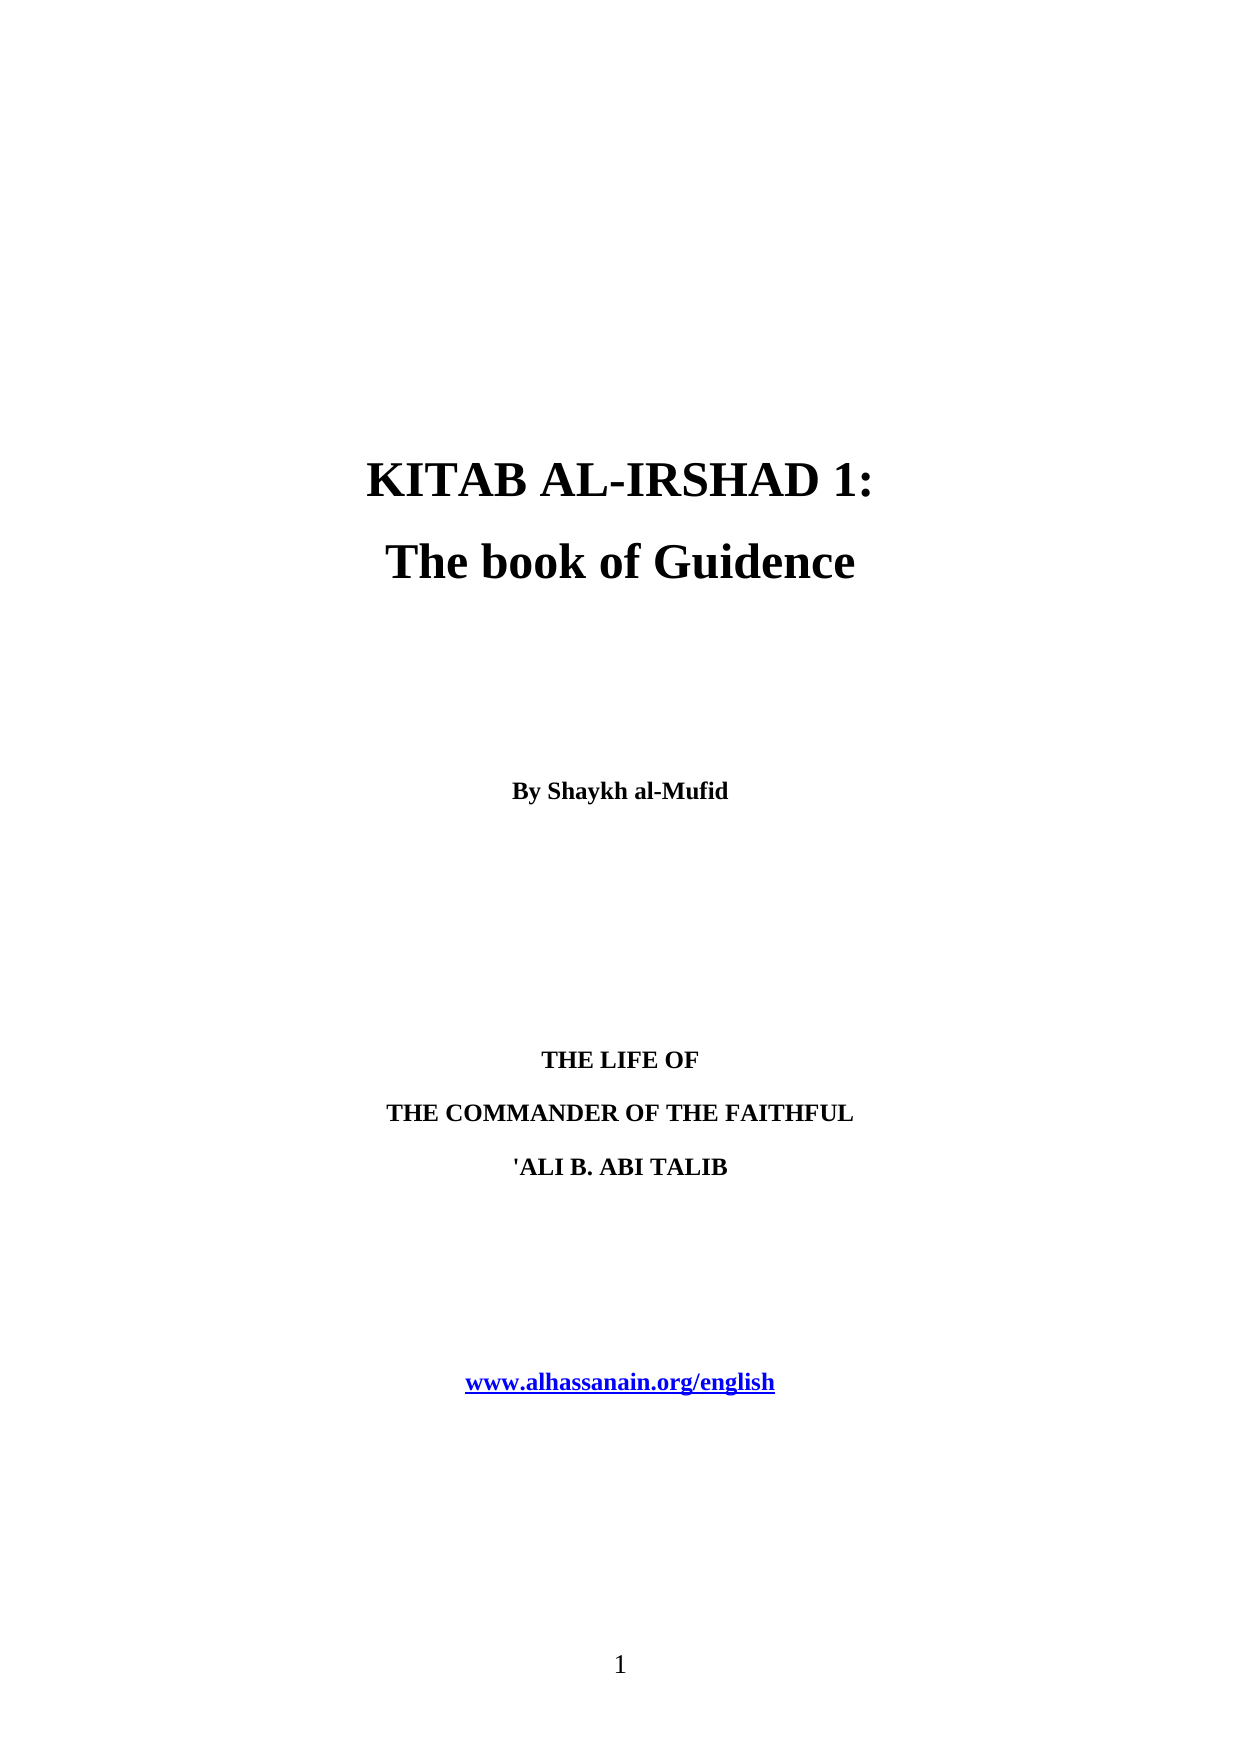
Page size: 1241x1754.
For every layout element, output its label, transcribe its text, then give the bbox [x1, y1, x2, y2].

text www.alhassanain.org/english [236, 1367, 1004, 1396]
text The book of Guidence [236, 532, 1004, 590]
text KITAB AL-IRSHAD 1: [236, 450, 1004, 507]
text THE LIFE OF [236, 1045, 1004, 1073]
text THE COMMANDER OF THE FAITHFUL [236, 1098, 1004, 1127]
text 'ALI B. ABI TALIB [236, 1152, 1004, 1181]
text By Shaykh al-Mufid [236, 776, 1004, 805]
